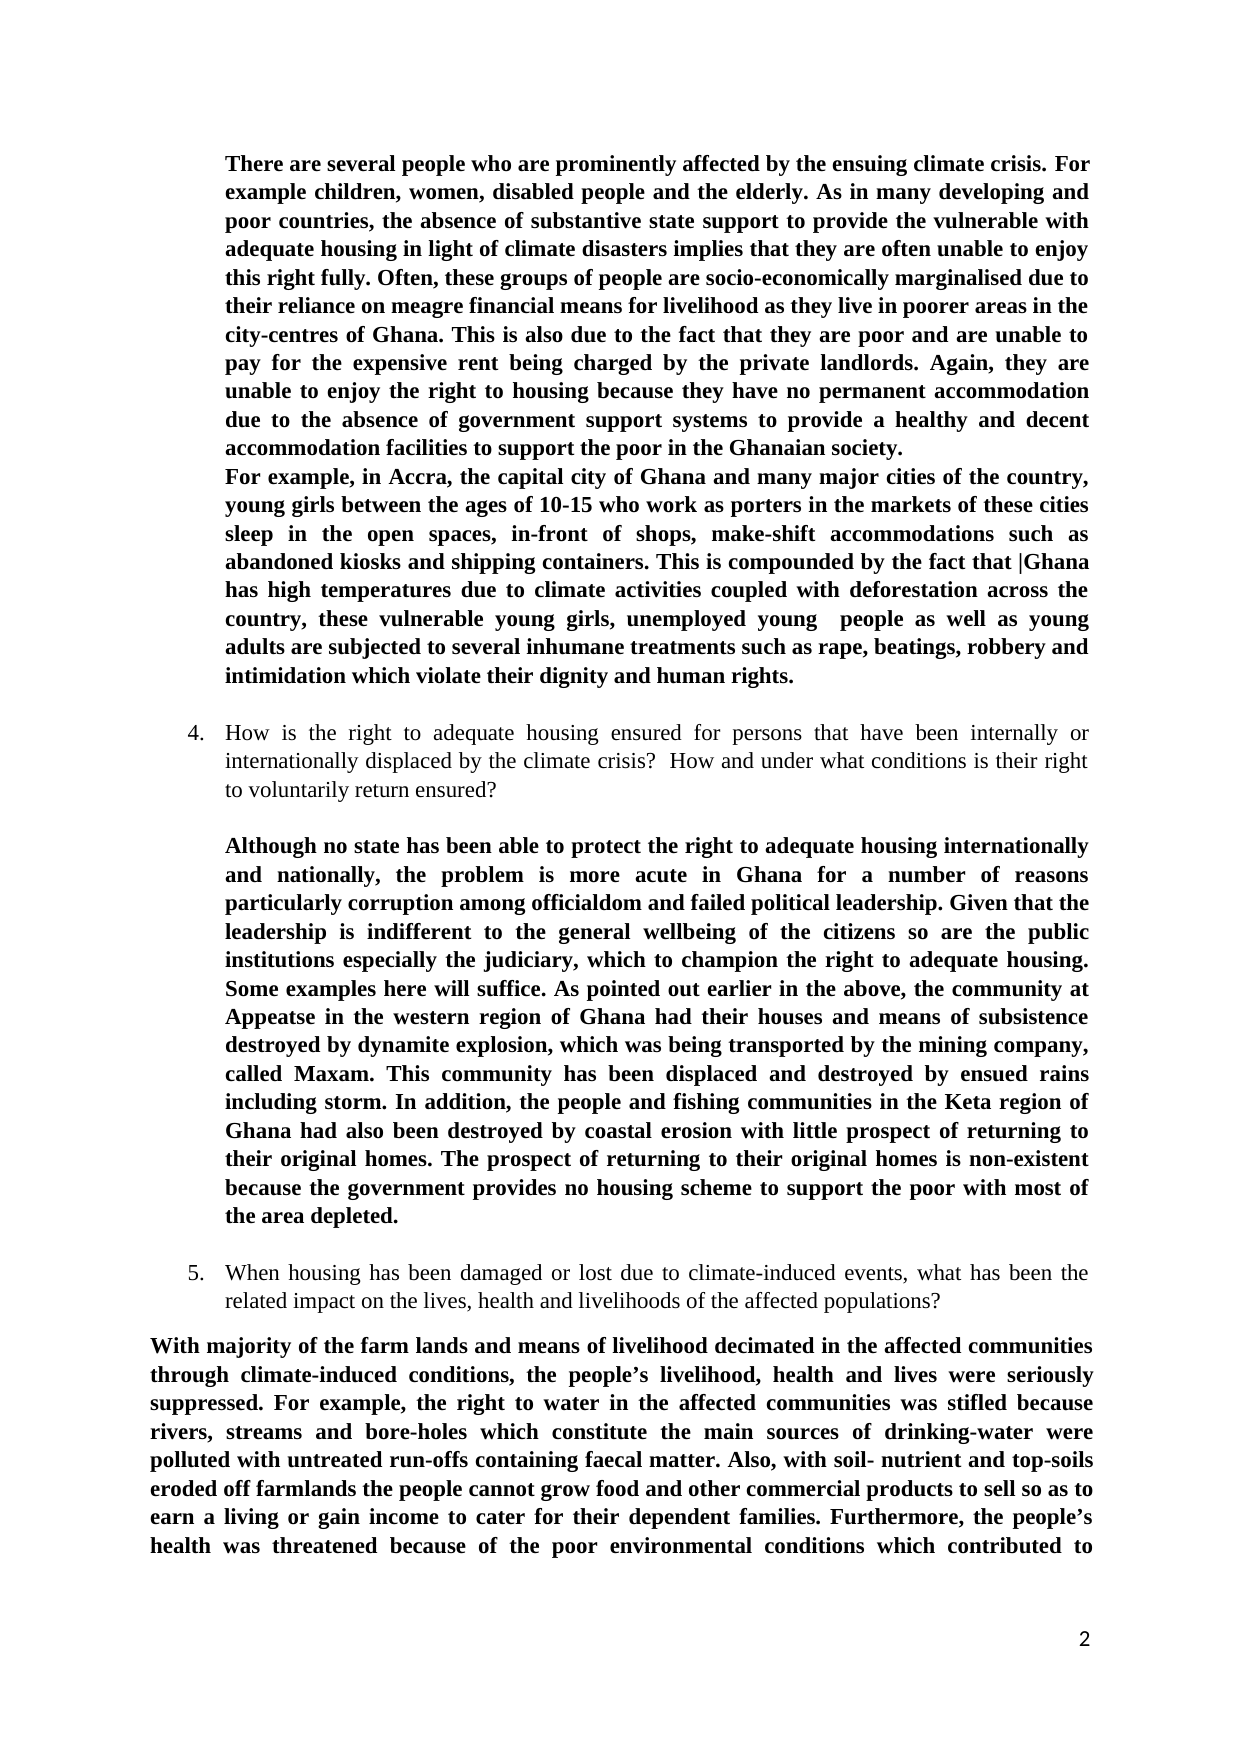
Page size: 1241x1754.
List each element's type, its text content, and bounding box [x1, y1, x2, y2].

list Although no state has been able to protect the right to adequate housing internationally and nationally, the problem is more acute in Ghana for a number of reasons particularly corruption among officialdom and failed political leadership. Given that the leadership is indifferent to the general wellbeing of the citizens so are the public institutions especially the judiciary, which to champion the right to adequate housing. Some examples here will suffice. As pointed out earlier in the above, the community at Appeatse in the western region of Ghana had their houses and means of subsistence destroyed by dynamite explosion, which was being transported by the mining company, called Maxam. This community has been displaced and destroyed by ensued rains including storm. In addition, the people and fishing communities in the Keta region of Ghana had also been destroyed by coastal erosion with little prospect of returning to their original homes. The prospect of returning to their original homes is non-existent because the government provides no housing scheme to support the poor with most of the area depleted. [225, 832, 1090, 1228]
list For example, in Accra, the capital city of Ghana and many major cities of the country, young girls between the ages of 10-15 who work as porters in the markets of these cities sleep in the open spaces, in-front of shops, make-shift accommodations such as abandoned kiosks and shipping containers. This is compounded by the fact that |Ghana has high temperatures due to climate activities coupled with deforestation across the country, these vulnerable young girls, unemployed young people as well as young adults are subjected to several inhumane treatments such as rape, beatings, robbery and intimidation which violate their dignity and human rights. [225, 463, 1090, 688]
list There are several people who are prominently affected by the ensuing climate crisis. For example children, women, disabled people and the elderly. As in many developing and poor countries, the absence of substantive state support to provide the vulnerable with adequate housing in light of climate disasters implies that they are often unable to enjoy this right fully. Often, these groups of people are socio-economically marginalised due to their reliance on meagre financial means for livelihood as they live in poorer areas in the city-centres of Ghana. This is also due to the fact that they are poor and are unable to pay for the expensive rent being charged by the private landlords. Again, they are unable to enjoy the right to housing because they have no permanent accommodation due to the absence of government support systems to provide a healthy and decent accommodation facilities to support the poor in the Ghanaian society. [225, 150, 1090, 461]
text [150, 1333, 1095, 1558]
list How is the right to adequate housing ensured for persons that have been internally or internationally displaced by the climate crisis? How and under what conditions is their right to voluntarily return ensured? [187, 719, 1090, 802]
list When housing has been damaged or lost due to climate-induced events, what has been the related impact on the lives, health and livelihoods of the affected populations? [187, 1259, 1090, 1314]
